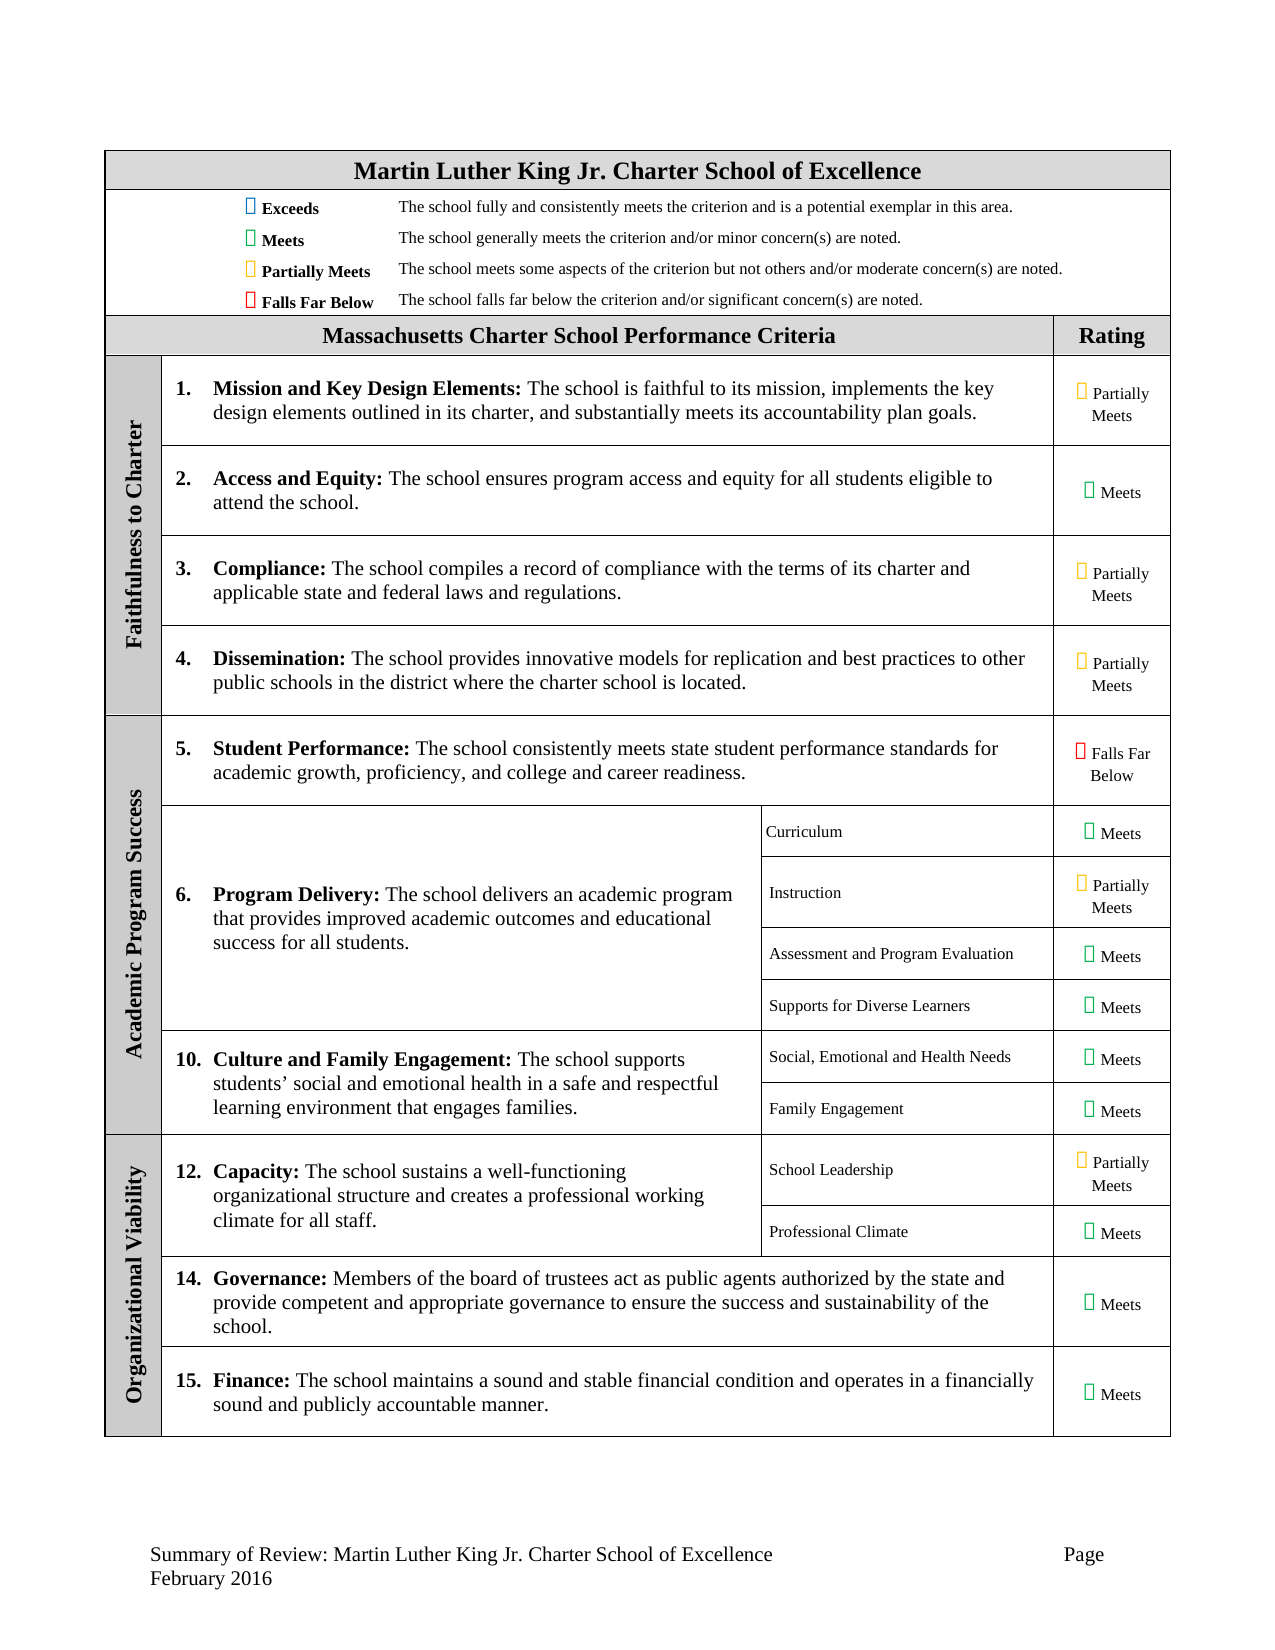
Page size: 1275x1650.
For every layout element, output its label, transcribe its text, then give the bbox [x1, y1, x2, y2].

table_cell  Meets [1054, 980, 1170, 1030]
table_cell  Meets [1054, 446, 1170, 534]
table_cell  Partially Meets [1054, 536, 1170, 624]
table_cell Assessment and Program Evaluation [762, 928, 1053, 979]
table_cell Instruction [762, 857, 1053, 927]
table_cell Organizational Viability [106, 1135, 161, 1436]
table_cell Social, Emotional and Health Needs [762, 1031, 1053, 1082]
table_cell The school fully and consistently meets the criterion and is a potential exemplar in this area. [394, 190, 1170, 222]
table_cell The school falls far below the criterion and/or significant concern(s) are noted. [394, 284, 1170, 315]
table_cell Culture and Family Engagement: The school supports students’ social and emotional health in a safe and respectful learning environment that engages families. [162, 1031, 761, 1134]
table_header Martin Luther King Jr. Charter School of Excellence [106, 151, 1170, 189]
table_cell  Falls Far Below [1054, 716, 1170, 804]
table_cell Professional Climate [762, 1206, 1053, 1256]
table_cell Access and Equity: The school ensures program access and equity for all students eligible to attend the school. [162, 446, 1053, 534]
table_cell Supports for Diverse Learners [762, 980, 1053, 1030]
table_cell  Falls Far Below [106, 284, 394, 315]
table_cell Dissemination: The school provides innovative models for replication and best practices to other public schools in the district where the charter school is located. [162, 626, 1053, 714]
table_cell Governance: Members of the board of trustees act as public agents authorized by the state and provide competent and appropriate governance to ensure the success and sustainability of the school. [162, 1257, 1053, 1346]
table_cell  Exceeds [106, 190, 394, 222]
table_cell The school generally meets the criterion and/or minor concern(s) are noted. [394, 222, 1170, 253]
table_cell Compliance: The school compiles a record of compliance with the terms of its charter and applicable state and federal laws and regulations. [162, 536, 1053, 624]
table_cell  Partially Meets [1054, 857, 1170, 927]
table_cell Massachusetts Charter School Performance Criteria [106, 316, 1053, 354]
table_cell  Partially Meets [106, 253, 394, 284]
table_cell The school meets some aspects of the criterion but not others and/or moderate concern(s) are noted. [394, 253, 1170, 284]
table_cell Capacity: The school sustains a well-functioning organizational structure and creates a professional working climate for all staff. [162, 1135, 761, 1256]
table_cell  Partially Meets [1054, 356, 1170, 444]
table_cell  Meets [1054, 928, 1170, 979]
table_cell Mission and Key Design Elements: The school is faithful to its mission, implements the key design elements outlined in its charter, and substantially meets its accountability plan goals. [162, 356, 1053, 444]
table_cell Program Delivery: The school delivers an academic program that provides improved academic outcomes and educational success for all students. [162, 806, 761, 1030]
table_cell  Meets [1054, 806, 1170, 856]
table_cell School Leadership [762, 1135, 1053, 1204]
table_cell Rating [1054, 316, 1170, 354]
table_cell Family Engagement [762, 1083, 1053, 1134]
table_cell Faithfulness to Charter [106, 356, 161, 714]
table_cell  Meets [1054, 1257, 1170, 1346]
table_cell Curriculum [762, 806, 1053, 856]
table_cell Student Performance: The school consistently meets state student performance standards for academic growth, proficiency, and college and career readiness. [162, 716, 1053, 804]
table_cell  Meets [1054, 1347, 1170, 1436]
table_cell  Meets [1054, 1031, 1170, 1082]
table_cell  Meets [1054, 1206, 1170, 1256]
table_cell  Partially Meets [1054, 1135, 1170, 1204]
table_cell  Partially Meets [1054, 626, 1170, 714]
table_cell  Meets [1054, 1083, 1170, 1134]
table_cell Finance: The school maintains a sound and stable financial condition and operates in a financially sound and publicly accountable manner. [162, 1347, 1053, 1436]
table_cell  Meets [106, 222, 394, 253]
table_cell Academic Program Success [106, 716, 161, 1134]
